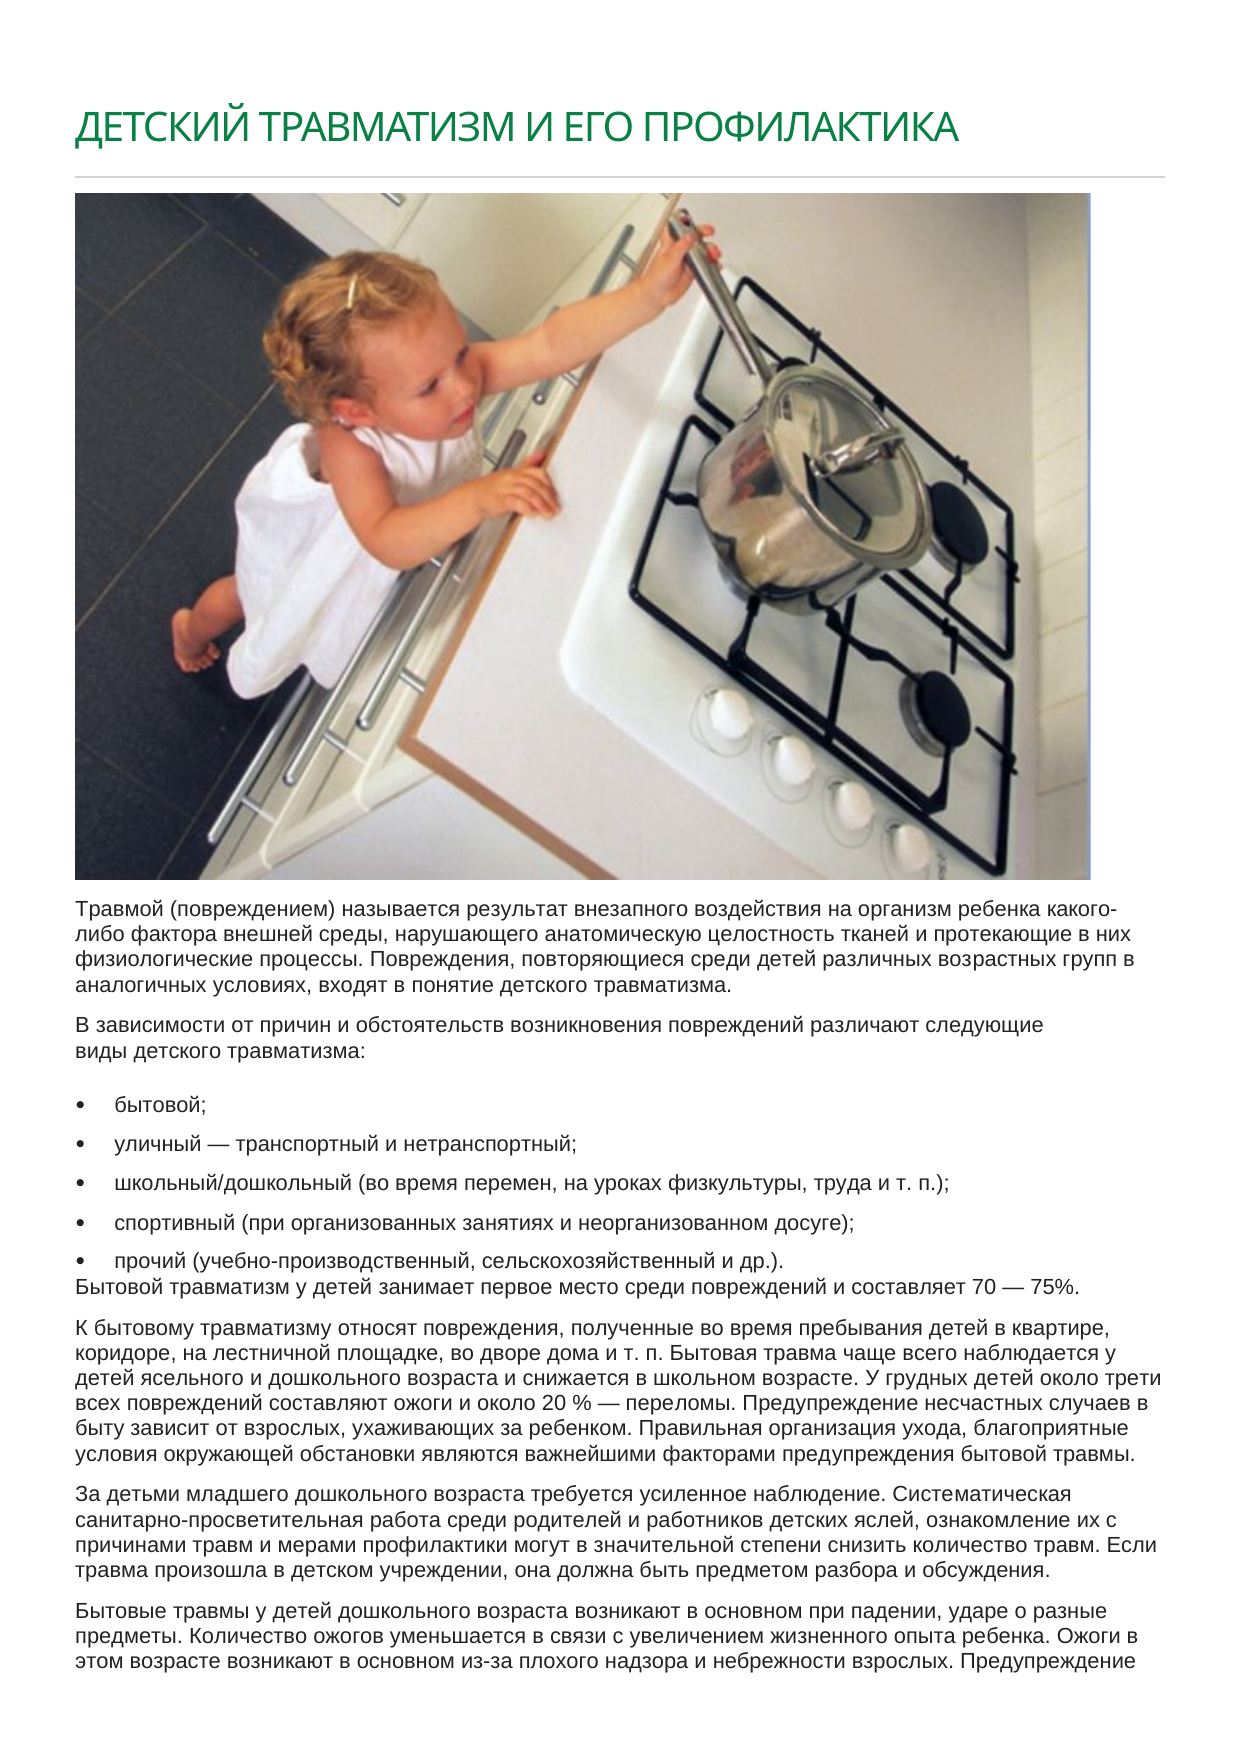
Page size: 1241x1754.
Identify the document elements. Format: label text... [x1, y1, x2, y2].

text ДЕТСКий ТРАВМАТИЗМ И его профилактика [75, 91, 1165, 176]
text За детьми младшего дошкольного возраста требуется усиленное наблюдение. Систематическая санитарно-просветительная работа среди родителей и работников детских яслей, ознакомление их с причинами травм и мерами профилактики могут в значительной степени снизить количество травм. Если травма произошла в детском учреждении, она должна быть предметом разбора и обсуждения. [75, 1481, 1165, 1582]
picture [75, 193, 1091, 880]
text В зависимости от причин и обстоятельств возникновения повреждений различают следующие виды детского травматизма: [75, 1012, 1165, 1063]
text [75, 1598, 1165, 1673]
list прочий (учебно-производственный, сельскохозяйственный и др.). [77, 1234, 1165, 1274]
list уличный — транспортный и нетранспортный; [77, 1117, 1165, 1156]
text К бытовому травматизму относят повреждения, полученные во время пребывания детей в квартире, коридоре, на лестничной площадке, во дворе дома и т. п. Бытовая травма чаще всего наблюдается у детей ясельного и дошкольного возраста и снижается в школьном возрасте. У грудных детей около трети всех повреждений составляют ожоги и около 20 % — переломы. Предупреждение несчастных случаев в быту зависит от взрослых, ухаживающих за ребенком. Правильная организация ухода, благоприятные условия окружающей обстановки являются важнейшими факторами предупреждения бытовой травмы. [75, 1314, 1165, 1466]
list cпортивный (при организованных занятиях и неорганизованном досуге); [77, 1196, 1165, 1234]
list бытовой; [77, 1078, 1165, 1117]
text Бытовой травматизм у детей занимает первое место среди повреждений и составляет 70 — 75%. [75, 1274, 1165, 1299]
list школьный/дошкольный (во время перемен, на уроках физкультуры, труда и т. п.); [77, 1156, 1165, 1196]
text Травмой (повреждением) называется результат внезапного воздействия на организм ребенка какого-либо фактора внешней среды, нарушающего анатомическую целостность тканей и протекающие в них физиологические процессы. Повреждения, повторяющиеся среди детей различных возрастных групп в аналогичных условиях, входят в понятие детского травматизма. [75, 896, 1165, 997]
